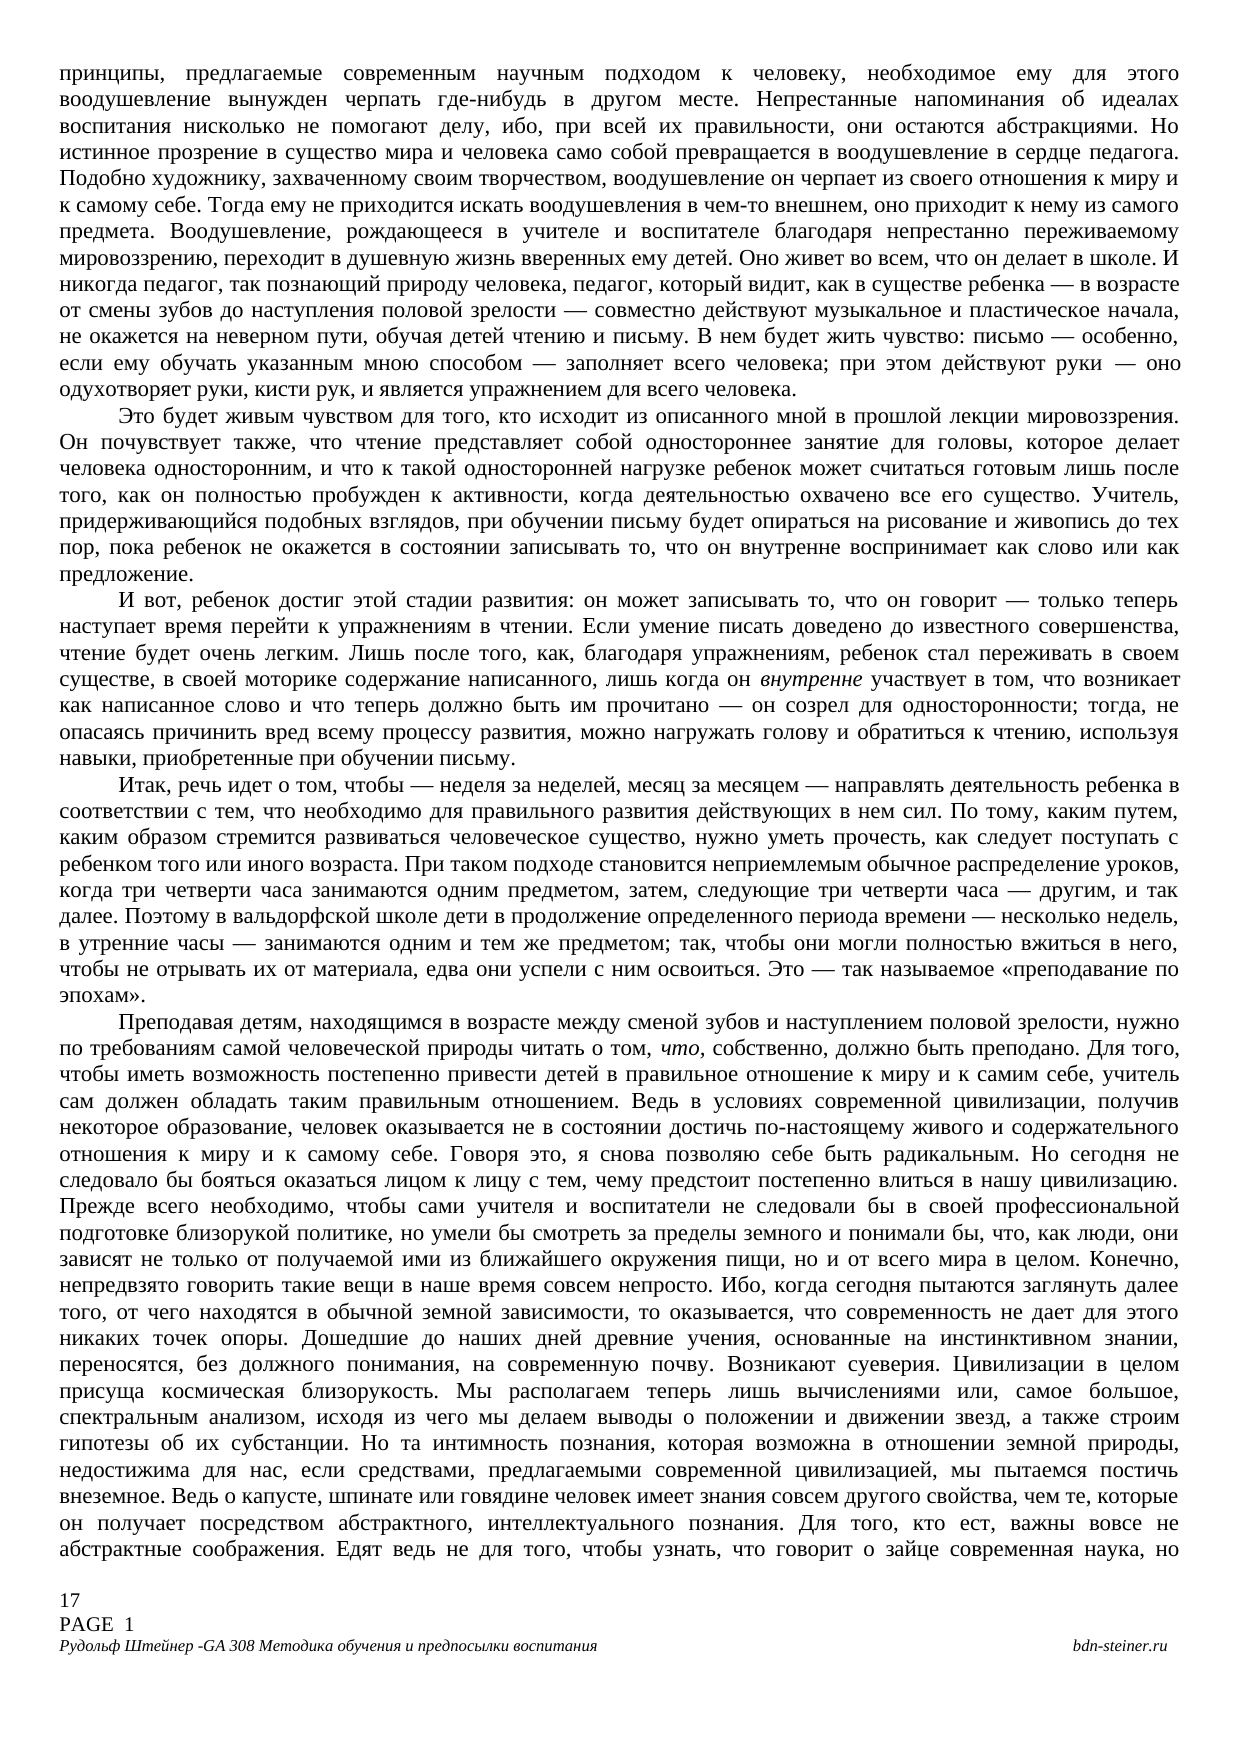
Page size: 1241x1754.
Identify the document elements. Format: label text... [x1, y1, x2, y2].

text И вот, ребенок достиг этой стадии развития: он может записывать то, что он говорит — только теперь наступает время перейти к упражнениям в чтении. Если умение писать доведено до известного совершенства, чтение будет очень легким. Лишь после того, как, благодаря упражнениям, ребенок стал переживать в своем существе, в своей моторике содержание написанного, лишь когда он внутренне участвует в том, что возникает как написанное слово и что теперь должно быть им прочитано — он созрел для односторонности; тогда, не опасаясь причинить вред всему процессу развития, можно нагружать голову и обратиться к чтению, используя навыки, приобретенные при обучении письму. [59, 586, 1181, 771]
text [59, 1008, 1181, 1561]
text Это будет живым чувством для того, кто исходит из описанного мной в прошлой лекции мировоззрения. Он почувствует также, что чтение представляет собой одностороннее занятие для головы, которое делает человека односторонним, и что к такой односторонней нагрузке ребенок может считаться готовым лишь после того, как он полностью пробужден к активности, когда деятельностью охвачено все его существо. Учитель, придерживающийся подобных взглядов, при обучении письму будет опираться на рисование и живопись до тех пор, пока ребенок не окажется в состоянии записывать то, что он внутренне воспринимает как слово или как предложение. [59, 402, 1181, 586]
text Итак, речь идет о том, чтобы — неделя за неделей, месяц за месяцем — направлять деятельность ребенка в соответствии с тем, что необходимо для правильного развития действующих в нем сил. По тому, каким путем, каким образом стремится развиваться человеческое существо, нужно уметь прочесть, как следует поступать с ребенком того или иного возраста. При таком подходе становится неприемлемым обычное распределение уроков, когда три четверти часа занимаются одним предметом, затем, следующие три четверти часа — другим, и так далее. Поэтому в вальдорфской школе дети в продолжение определенного периода времени — несколько недель, в утренние часы — занимаются одним и тем же предметом; так, чтобы они могли полностью вжиться в него, чтобы не отрывать их от материала, едва они успели с ним освоиться. Это — так называемое «преподавание по эпохам». [59, 771, 1181, 1008]
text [59, 59, 1181, 402]
